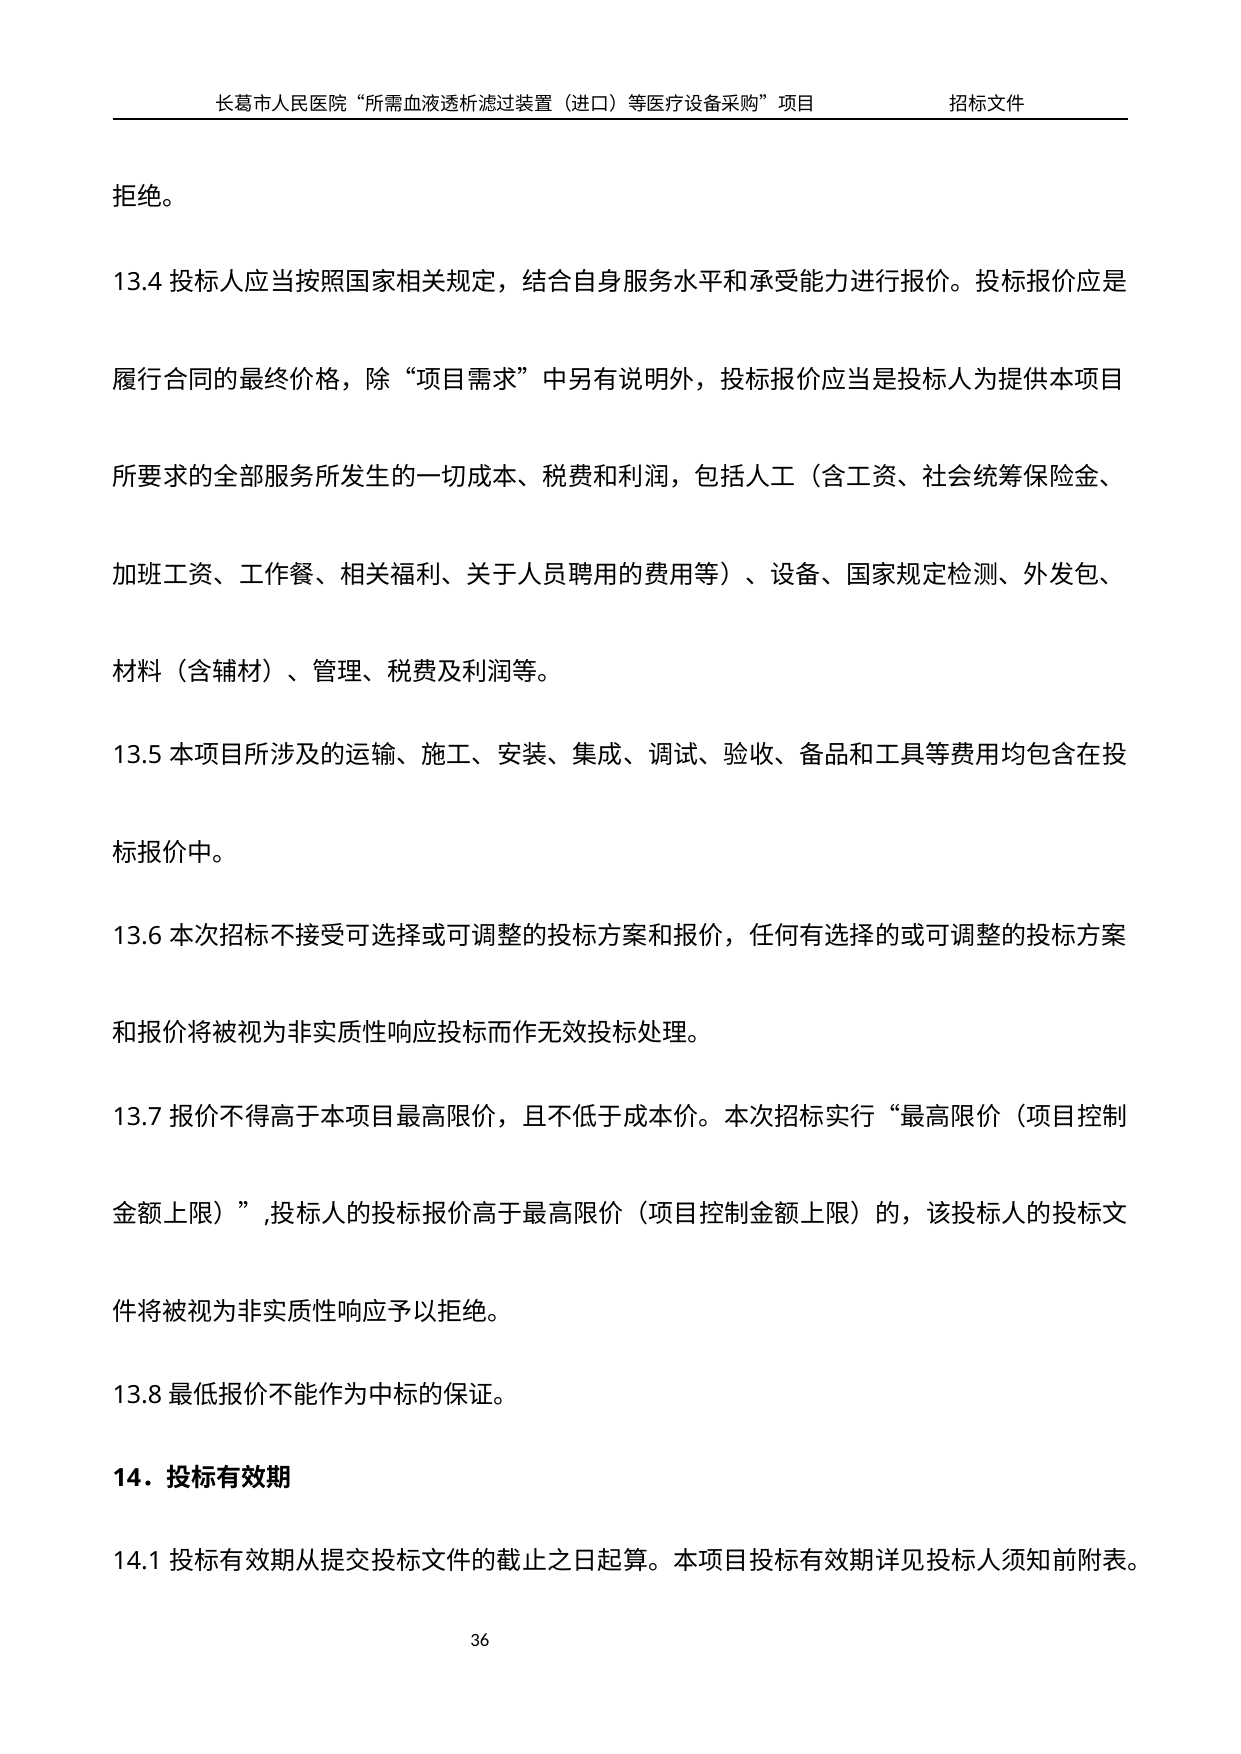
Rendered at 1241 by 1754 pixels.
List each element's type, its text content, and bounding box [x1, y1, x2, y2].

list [112, 162, 1128, 227]
text 13.4 投标人应当按照国家相关规定，结合自身服务水平和承受能力进行报价。投标报价应是履行合同的最终价格，除“项目需求”中另有说明外，投标报价应当是投标人为提供本项目所要求的全部服务所发生的一切成本、税费和利润，包括人工（含工资、社会统筹保险金、加班工资、工作餐、相关福利、关于人员聘用的费用等）、设备、国家规定检测、外发包、材料（含辅材）、管理、税费及利润等。 [112, 247, 1128, 702]
text 14．投标有效期 [112, 1443, 1128, 1508]
text 13.8 最低报价不能作为中标的保证。 [112, 1360, 1128, 1425]
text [112, 1526, 1128, 1591]
text 13.5 本项目所涉及的运输、施工、安装、集成、调试、验收、备品和工具等费用均包含在投标报价中。 [112, 720, 1128, 883]
text 13.6 本次招标不接受可选择或可调整的投标方案和报价，任何有选择的或可调整的投标方案和报价将被视为非实质性响应投标而作无效投标处理。 [112, 901, 1128, 1063]
text 13.7 报价不得高于本项目最高限价，且不低于成本价。本次招标实行“最高限价（项目控制金额上限）”,投标人的投标报价高于最高限价（项目控制金额上限）的，该投标人的投标文件将被视为非实质性响应予以拒绝。 [112, 1082, 1128, 1342]
